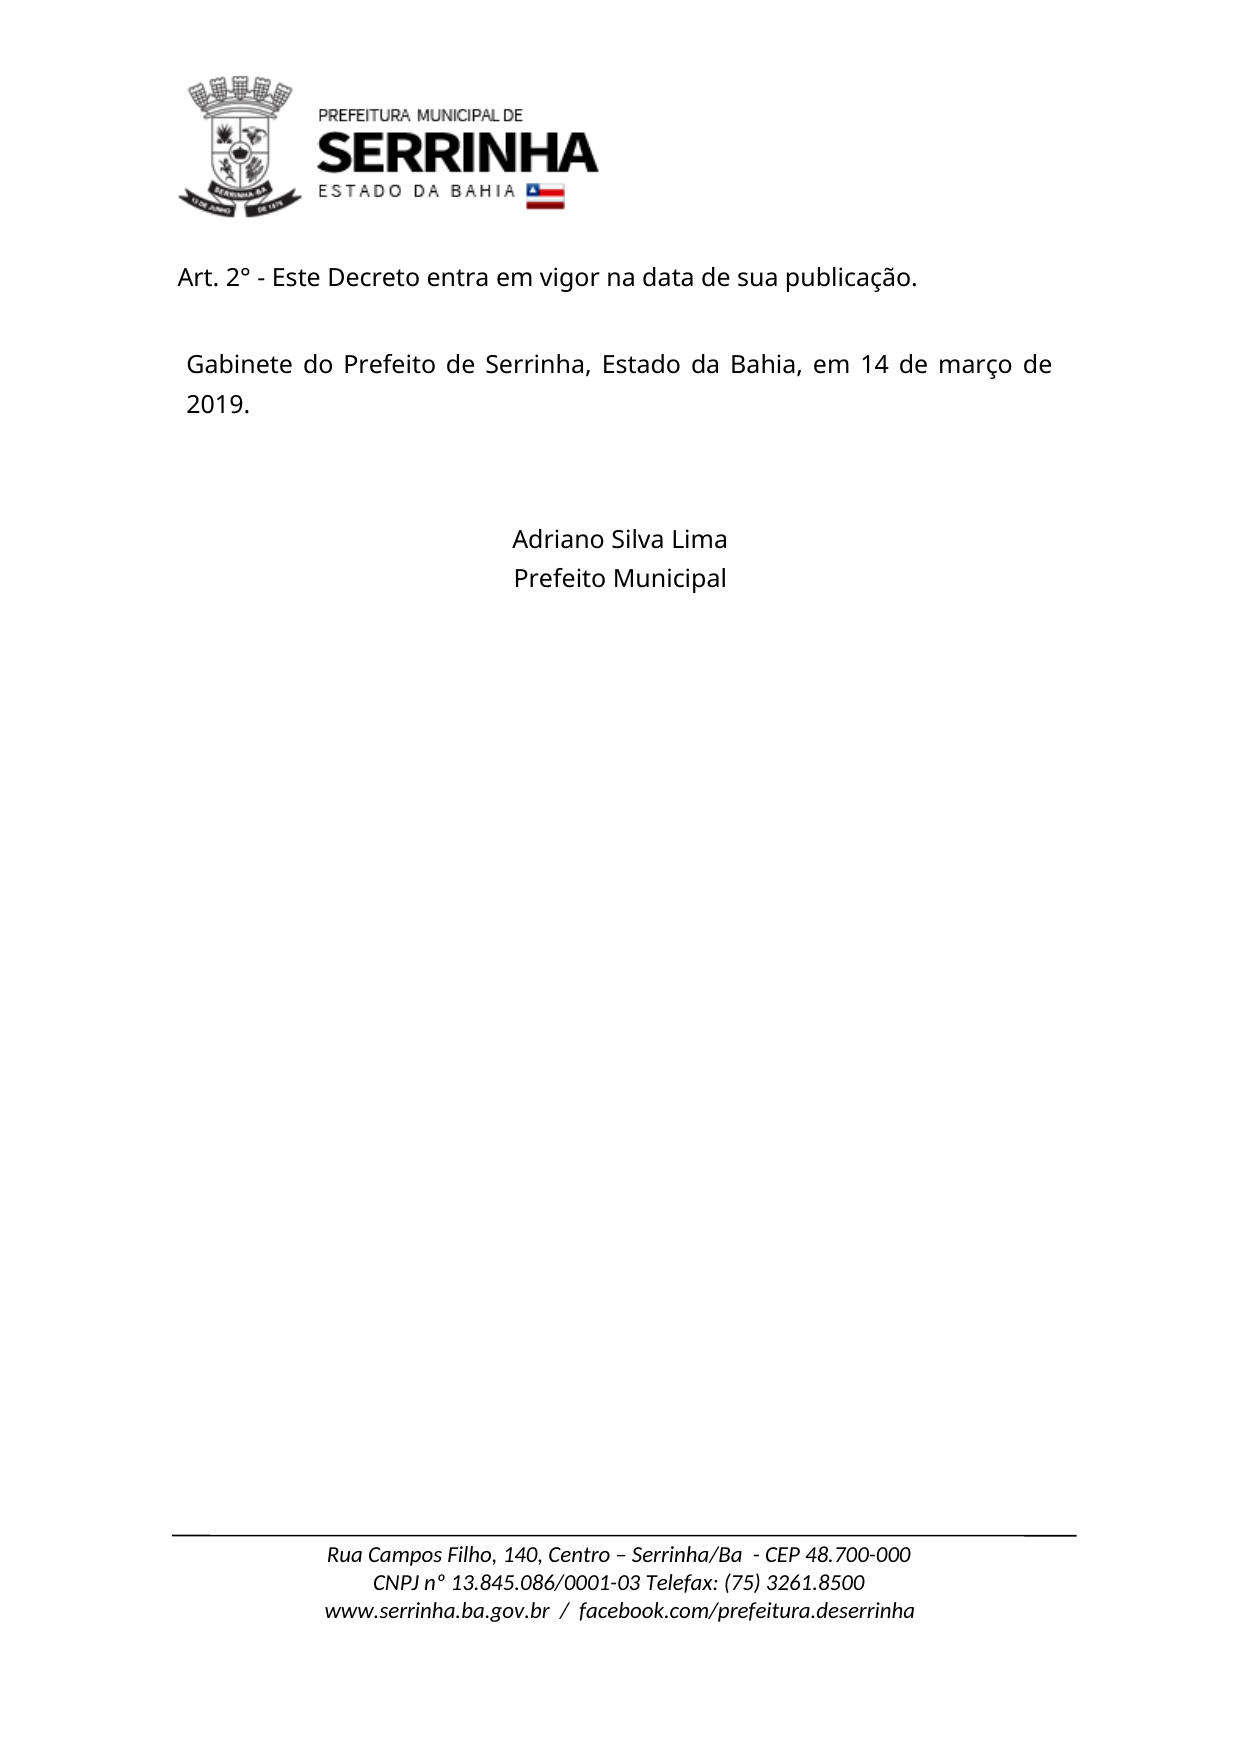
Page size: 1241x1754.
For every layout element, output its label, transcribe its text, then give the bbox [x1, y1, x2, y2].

text Art. 2° - Este Decreto entra em vigor na data de sua publicação. [177, 260, 1063, 294]
text Adriano Silva Lima [177, 522, 1063, 556]
text Prefeito Municipal [177, 561, 1063, 595]
text Gabinete do Prefeito de Serrinha, Estado da Bahia, em 14 de março de 2019. [186, 347, 1054, 420]
picture [177, 73, 599, 221]
